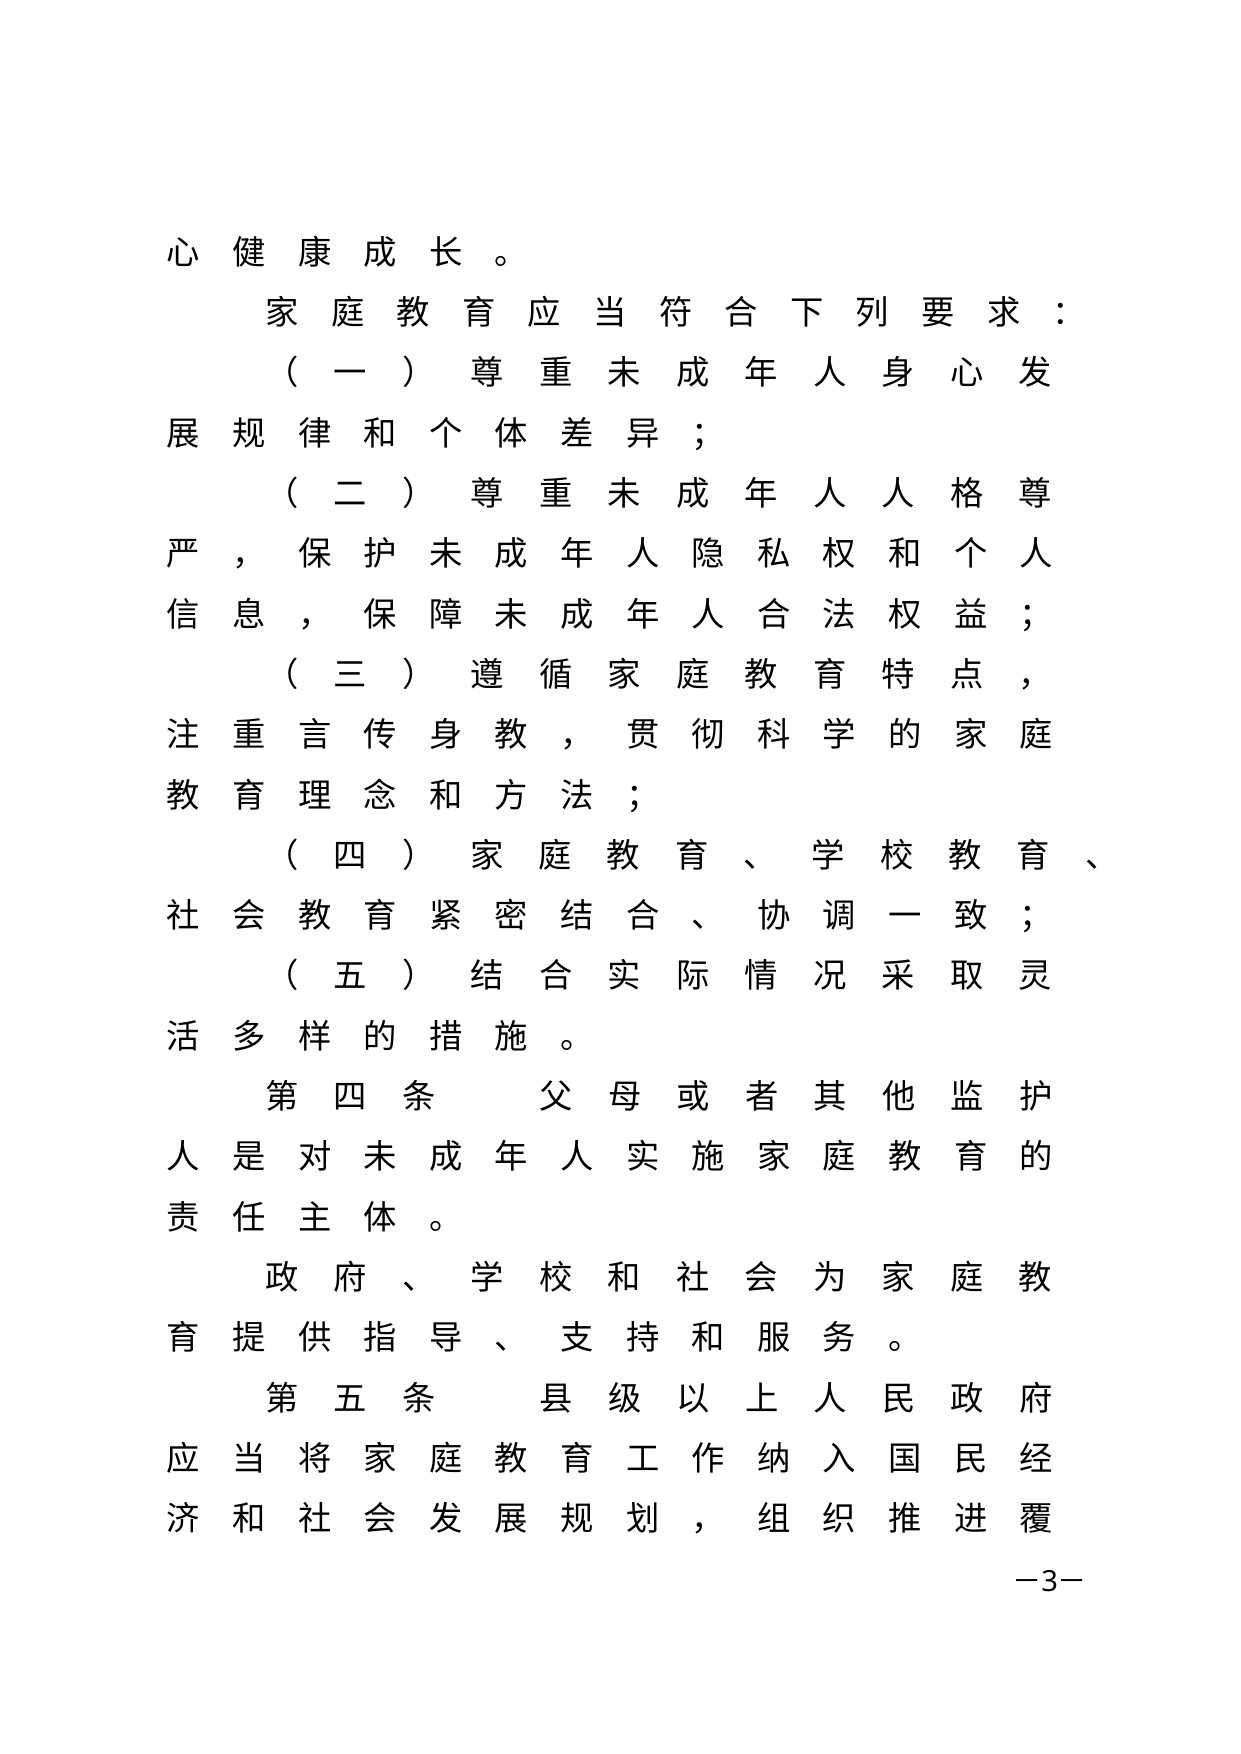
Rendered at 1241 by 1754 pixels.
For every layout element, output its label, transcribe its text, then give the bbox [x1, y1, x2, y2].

text （四）家庭教育、学校教育、社会教育紧密结合、协调一致； [167, 823, 1085, 943]
text 第五条 县级以上人民政府应当将家庭教育工作纳入国民经济和社会发展规划，组织推进覆盖城乡的家庭教育指导服务体系建设，将家庭教育指导服务纳入城乡公共服务体系和政府购买服务目录，将家庭教育工作所需经费列入本级财政预算。 [167, 1365, 1085, 1546]
text 第四条 父母或者其他监护人是对未成年人实施家庭教育的责任主体。 [167, 1064, 1085, 1245]
text 政府、学校和社会为家庭教育提供指导、支持和服务。 [167, 1245, 1085, 1365]
text 家庭教育应当符合下列要求： [167, 280, 1085, 340]
text （三）遵循家庭教育特点，注重言传身教，贯彻科学的家庭教育理念和方法； [167, 642, 1085, 823]
text 第三条 家庭教育以立德树人为根本任务，培育和践行社会主义核心价值观，弘扬中华民族优秀传统文化、革命文化、社会主义先进文化，促进未成年人身心健康成长。 [167, 219, 1085, 280]
text （一）尊重未成年人身心发展规律和个体差异； [167, 340, 1085, 461]
text （二）尊重未成年人人格尊严，保护未成年人隐私权和个人信息，保障未成年人合法权益； [167, 461, 1085, 642]
text （五）结合实际情况采取灵活多样的措施。 [167, 943, 1085, 1064]
